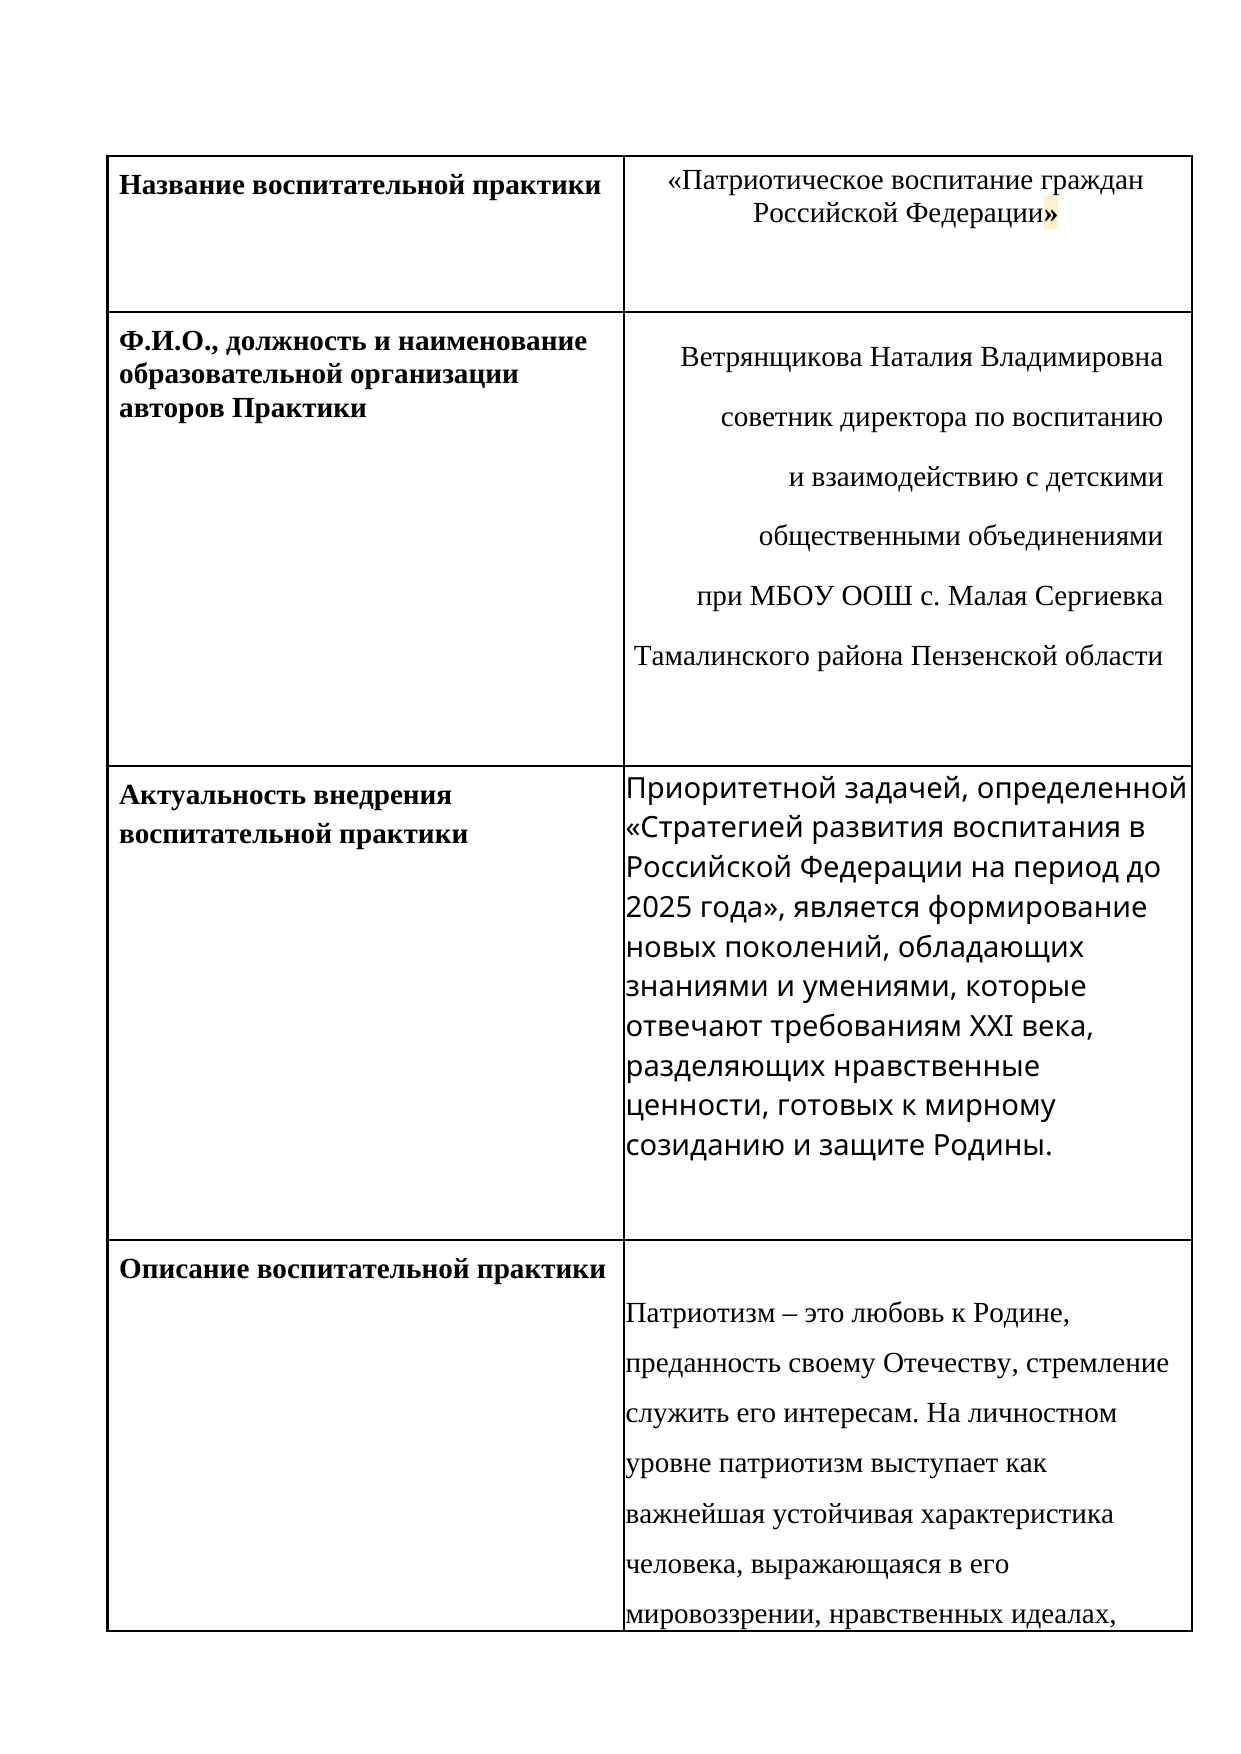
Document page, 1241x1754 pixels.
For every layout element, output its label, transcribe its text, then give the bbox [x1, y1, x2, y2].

table_header «Патриотическое воспитание граждан Российской Федерации» [625, 157, 1191, 311]
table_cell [109, 1241, 623, 1630]
table_cell Ф.И.О., должность и наименование образовательной организации авторов Практики [109, 313, 623, 765]
table_cell Актуальность внедрения воспитательной практики [109, 767, 623, 1239]
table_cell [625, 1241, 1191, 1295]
table_header Название воспитательной практики [109, 157, 623, 311]
table_cell Ветрянщикова Наталия Владимировна советник директора по воспитанию и взаимодействию с детскими общественными объединениями при МБОУ ООШ с. Малая Сергиевка Тамалинского района Пензенской области [625, 313, 1191, 765]
